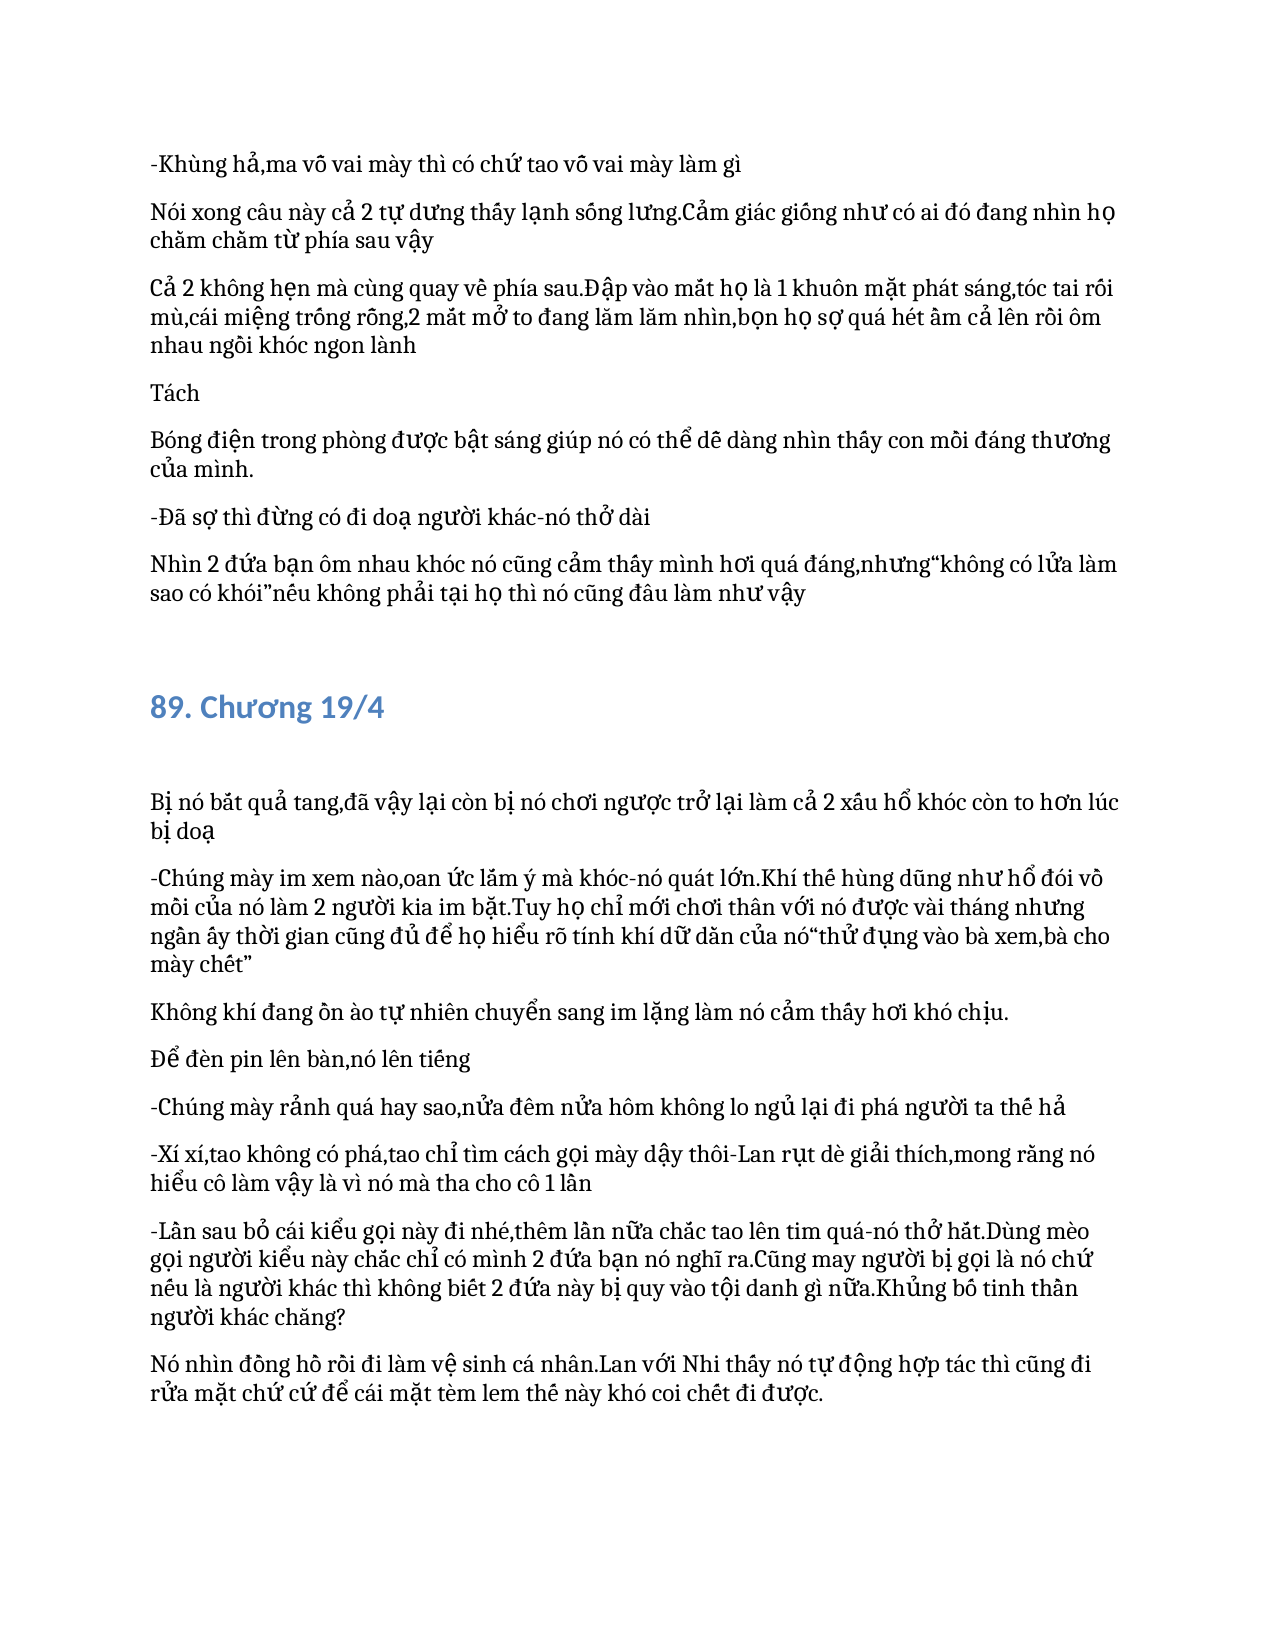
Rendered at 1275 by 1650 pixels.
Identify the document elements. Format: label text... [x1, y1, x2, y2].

text -Chúng mày im xem nào,oan ức lắm ý mà khóc-nó quát lớn.Khí thế hùng dũng như hổ đói vồ mồi của nó làm 2 người kia im bặt.Tuy họ chỉ mới chơi thân với nó được vài tháng nhưng ngần ấy thời gian cũng đủ để họ hiểu rõ tính khí dữ dằn của nó“thử đụng vào bà xem,bà cho mày chết” [150, 864, 1125, 979]
text -Chúng mày rảnh quá hay sao,nửa đêm nửa hôm không lo ngủ lại đi phá người ta thế hả [150, 1093, 1125, 1122]
text -Đã sợ thì đừng có đi doạ người khác-nó thở dài [150, 502, 1125, 531]
text Bóng điện trong phòng được bật sáng giúp nó có thể dễ dàng nhìn thấy con mồi đáng thương của mình. [150, 426, 1125, 484]
text Nó nhìn đồng hồ rồi đi làm vệ sinh cá nhân.Lan với Nhi thấy nó tự động hợp tác thì cũng đi rửa mặt chứ cứ để cái mặt tèm lem thế này khó coi chết đi được. [150, 1350, 1125, 1465]
text -Khùng hả,ma vỗ vai mày thì có chứ tao vỗ vai mày làm gì [150, 150, 1125, 179]
text Nói xong câu này cả 2 tự dưng thấy lạnh sống lưng.Cảm giác giống như có ai đó đang nhìn họ chằm chằm từ phía sau vậy [150, 197, 1125, 255]
subtitle 89. Chương 19/4 [150, 686, 1125, 727]
text Nhìn 2 đứa bạn ôm nhau khóc nó cũng cảm thấy mình hơi quá đáng,nhưng“không có lửa làm sao có khói”nếu không phải tại họ thì nó cũng đâu làm như vậy [150, 550, 1125, 665]
text Không khí đang ồn ào tự nhiên chuyển sang im lặng làm nó cảm thấy hơi khó chịu. [150, 998, 1125, 1027]
text Cả 2 không hẹn mà cùng quay về phía sau.Đập vào mắt họ là 1 khuôn mặt phát sáng,tóc tai rối mù,cái miệng trống rỗng,2 mắt mở to đang lăm lăm nhìn,bọn họ sợ quá hét ầm cả lên rồi ôm nhau ngồi khóc ngon lành [150, 274, 1125, 360]
text -Xí xí,tao không có phá,tao chỉ tìm cách gọi mày dậy thôi-Lan rụt dè giải thích,mong rằng nó hiểu cô làm vậy là vì nó mà tha cho cô 1 lần [150, 1140, 1125, 1198]
text Bị nó bắt quả tang,đã vậy lại còn bị nó chơi ngược trở lại làm cả 2 xấu hổ khóc còn to hơn lúc bị doạ [150, 730, 1125, 845]
text Tách [150, 379, 1125, 407]
text Để đèn pin lên bàn,nó lên tiếng [150, 1045, 1125, 1074]
text -Lần sau bỏ cái kiểu gọi này đi nhé,thêm lần nữa chắc tao lên tim quá-nó thở hắt.Dùng mèo gọi người kiểu này chắc chỉ có mình 2 đứa bạn nó nghĩ ra.Cũng may người bị gọi là nó chứ nếu là người khác thì không biết 2 đứa này bị quy vào tội danh gì nữa.Khủng bố tinh thần người khác chăng? [150, 1217, 1125, 1332]
